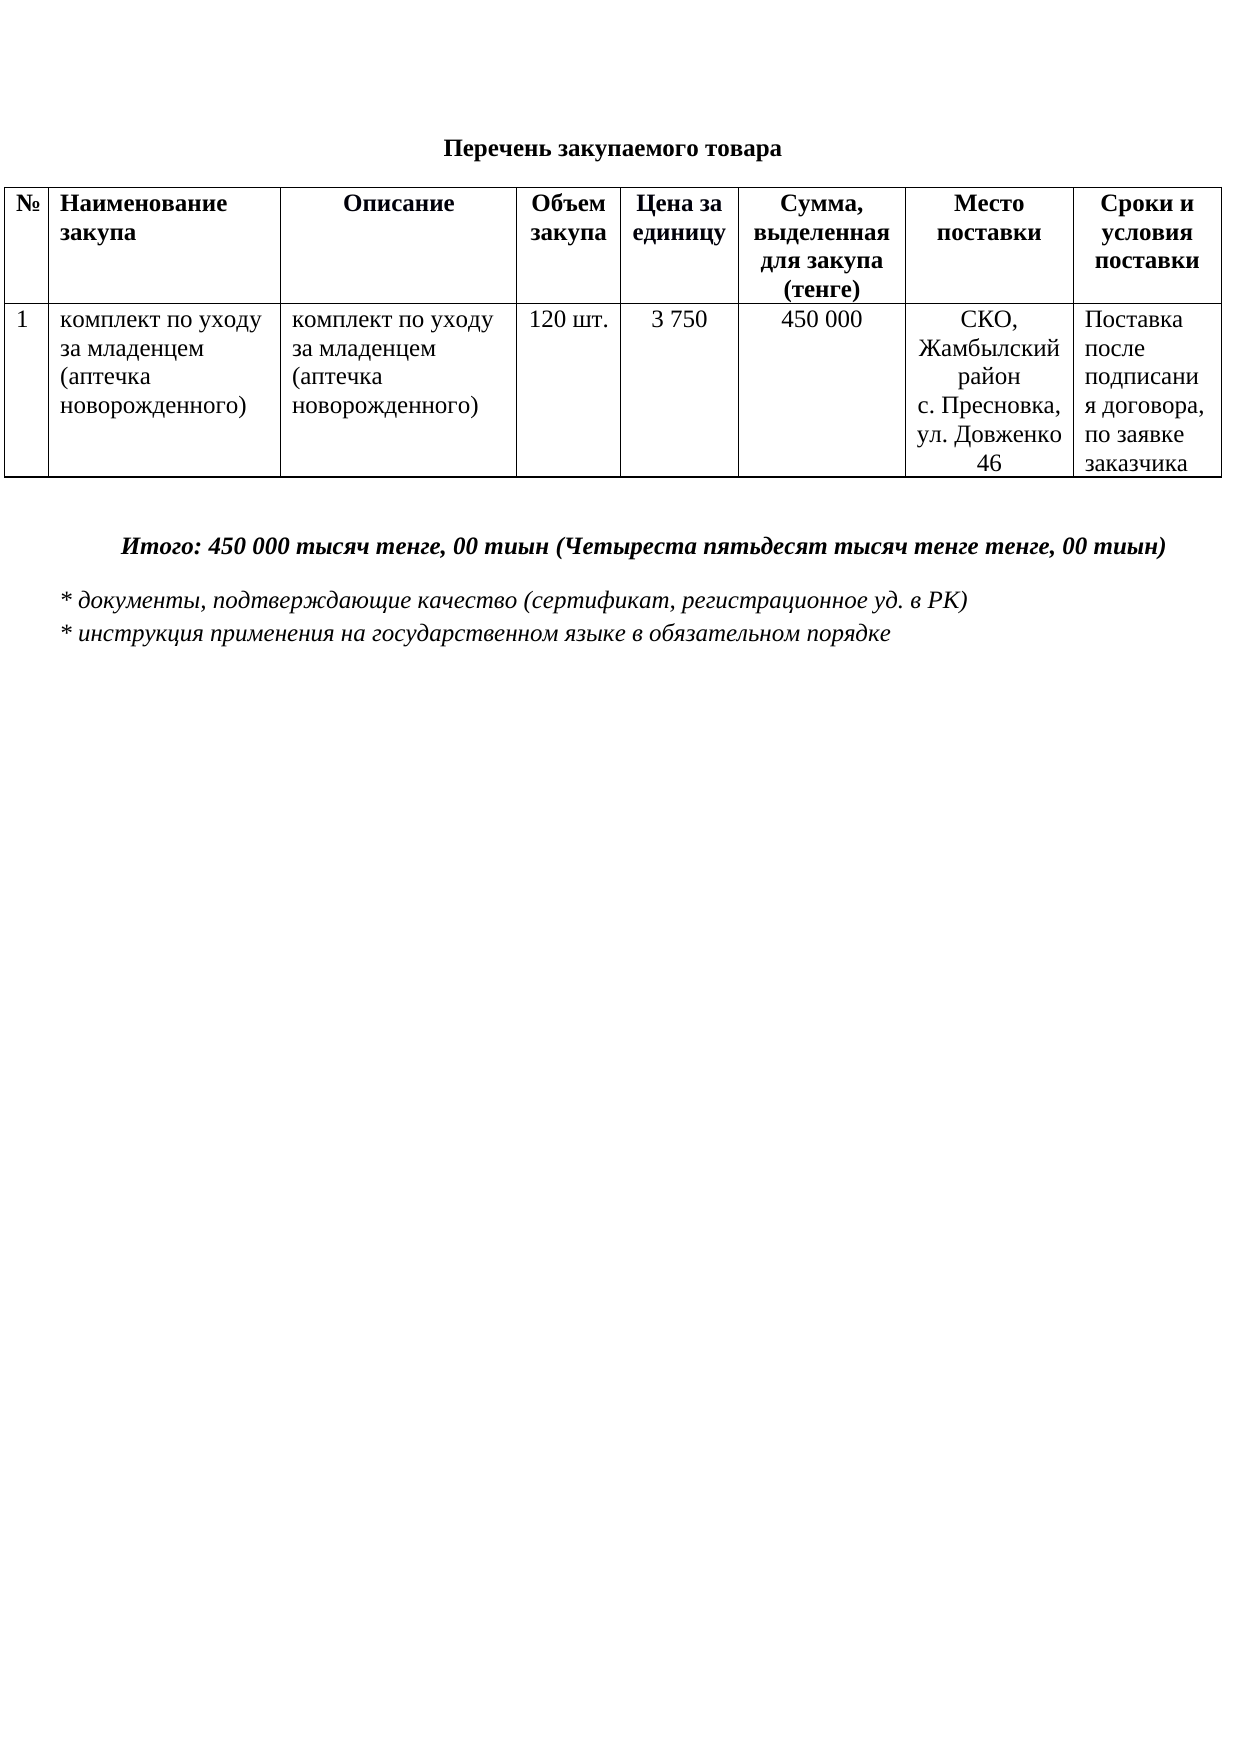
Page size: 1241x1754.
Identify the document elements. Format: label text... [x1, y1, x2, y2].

table_header Наименование закупа [49, 188, 280, 303]
table_cell 120 шт. [517, 304, 620, 476]
table_cell комплект по уходу за младенцем (аптечка новорожденного) [281, 304, 516, 476]
table_header Цена за единицу [621, 188, 738, 303]
table_cell 450 000 [739, 304, 905, 476]
table_header № [5, 188, 48, 303]
table_header Сроки и условия поставки [1074, 188, 1221, 303]
table_cell 3 750 [621, 304, 738, 476]
table_cell СКО, Жамбылский район с. Пресновка, ул. Довженко 46 [906, 304, 1073, 476]
table_header Описание [281, 188, 516, 303]
text Перечень закупаемого товара [59, 133, 1166, 162]
table_cell Поставка после подписания договора, по заявке заказчика [1074, 304, 1221, 476]
table_cell 1 [5, 304, 48, 476]
table_header Место поставки [906, 188, 1073, 303]
text * инструкция применения на государственном языке в обязательном порядке [59, 618, 1166, 647]
text * документы, подтверждающие качество (сертификат, регистрационное уд. в РК) [59, 585, 1166, 614]
text Итого: 450 000 тысяч тенге, 00 тиын (Четыреста пятьдесят тысяч тенге тенге, 00 тиын) [59, 531, 1166, 560]
table_cell комплект по уходу за младенцем (аптечка новорожденного) [49, 304, 280, 476]
table_header Сумма, выделенная для закупа (тенге) [739, 188, 905, 303]
table_header Объем закупа [517, 188, 620, 303]
